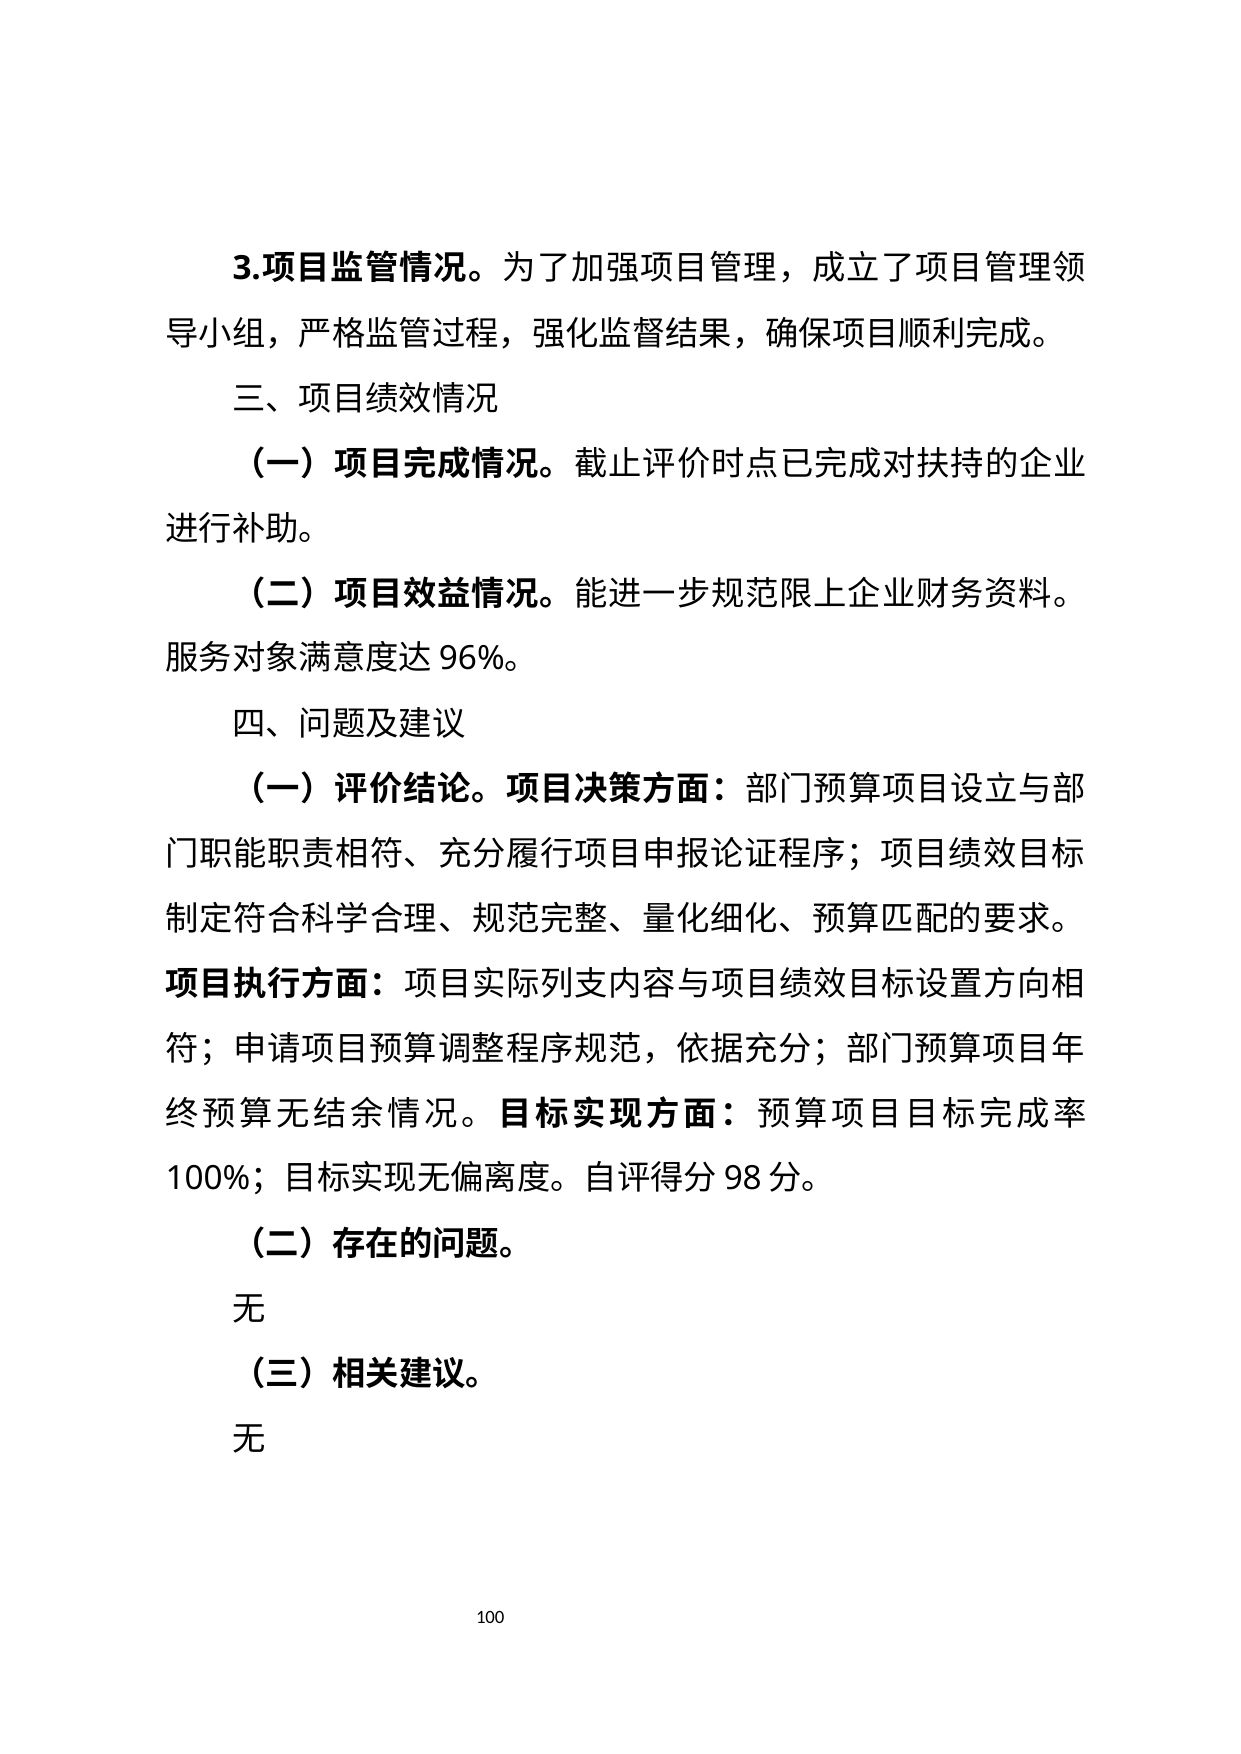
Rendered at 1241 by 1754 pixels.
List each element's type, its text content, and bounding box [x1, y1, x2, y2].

text （三）相关建议。 [165, 1338, 1087, 1403]
text 四、问题及建议 [165, 688, 1087, 753]
text （一）项目完成情况。截止评价时点已完成对扶持的企业进行补助。 [165, 428, 1087, 558]
text （二）存在的问题。 [165, 1208, 1087, 1273]
text 3.项目监管情况。为了加强项目管理，成立了项目管理领导小组，严格监管过程，强化监督结果，确保项目顺利完成。 [165, 233, 1087, 363]
text 三、项目绩效情况 [165, 363, 1087, 428]
text 无 [165, 1403, 1087, 1468]
text （一）评价结论。项目决策方面：部门预算项目设立与部门职能职责相符、充分履行项目申报论证程序；项目绩效目标制定符合科学合理、规范完整、量化细化、预算匹配的要求。项目执行方面：项目实际列支内容与项目绩效目标设置方向相符；申请项目预算调整程序规范，依据充分；部门预算项目年终预算无结余情况。目标实现方面：预算项目目标完成率100%；目标实现无偏离度。自评得分98分。 [165, 753, 1087, 1208]
text （二）项目效益情况。能进一步规范限上企业财务资料。服务对象满意度达96%。 [165, 558, 1087, 688]
text 无 [165, 1273, 1087, 1338]
